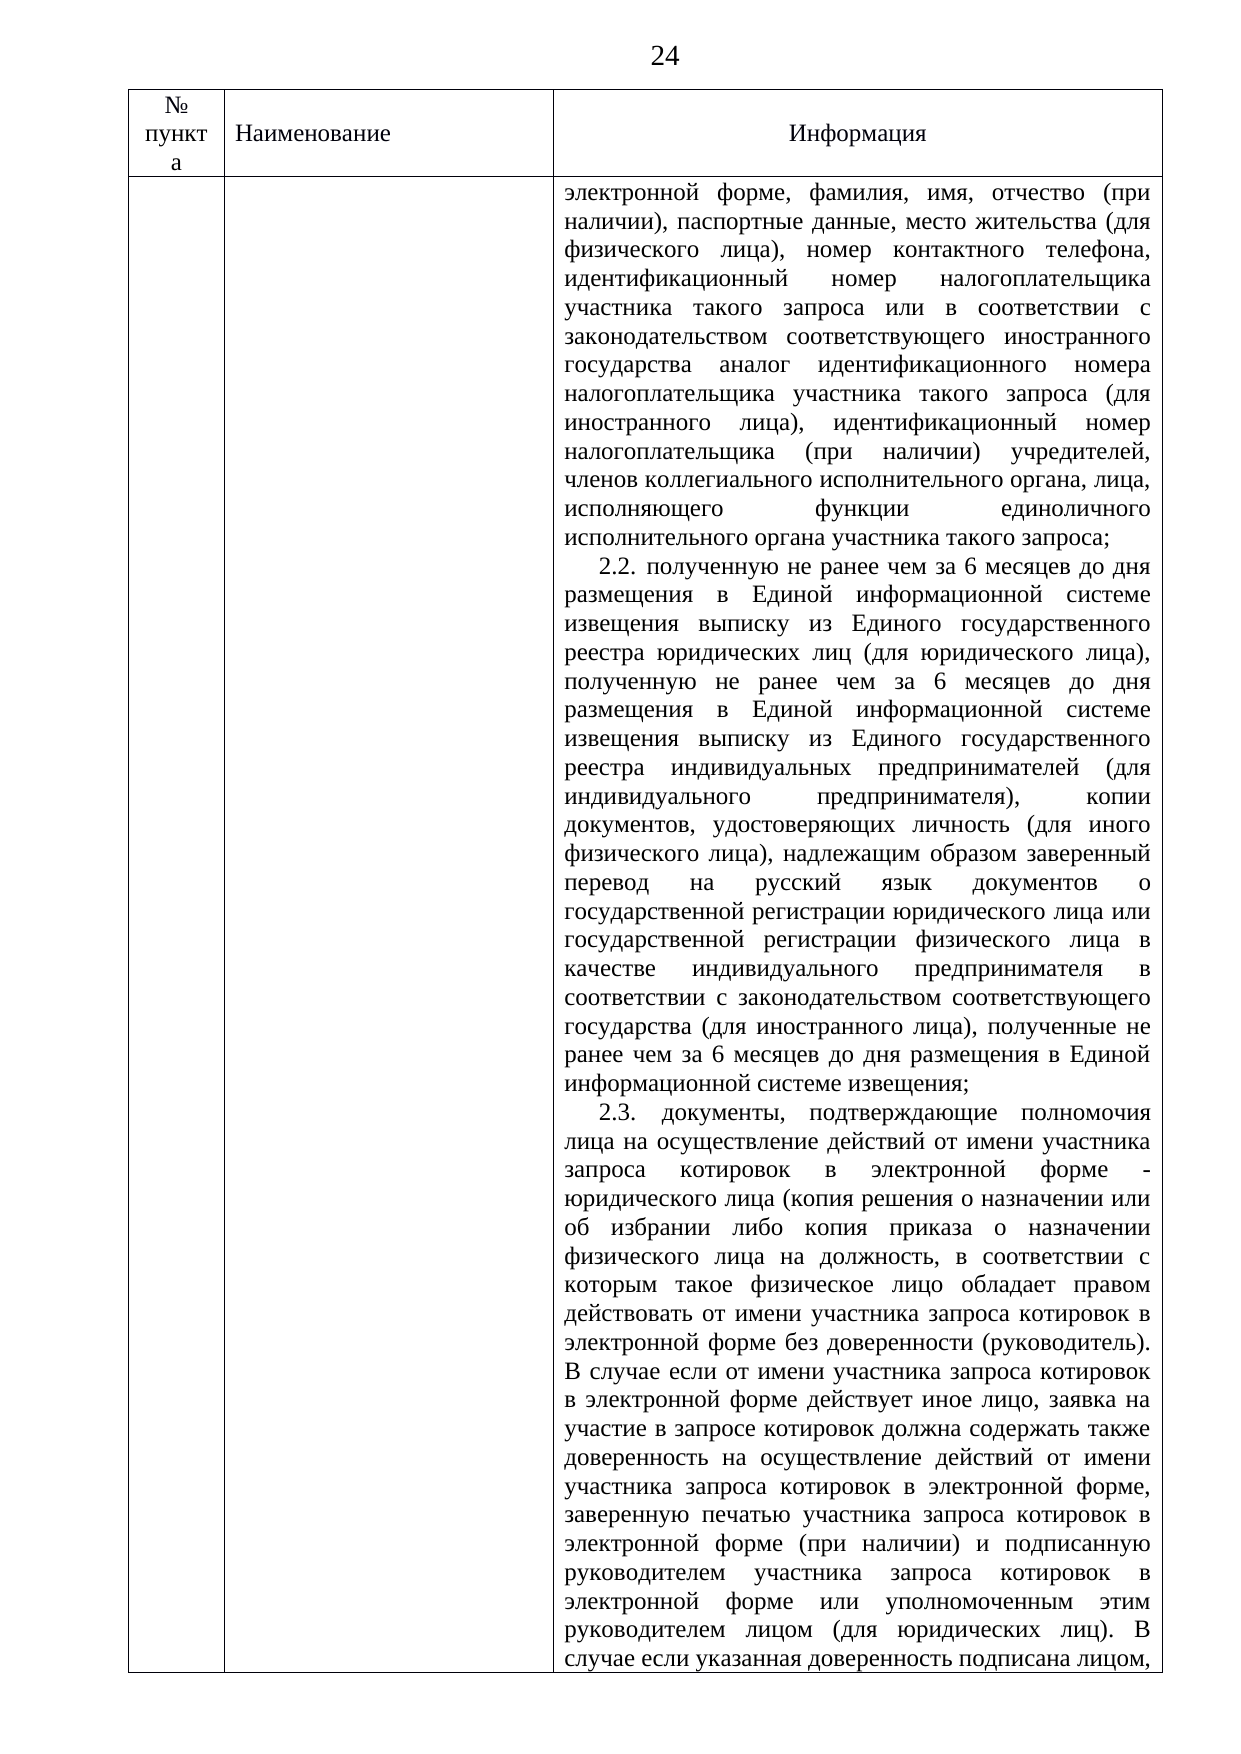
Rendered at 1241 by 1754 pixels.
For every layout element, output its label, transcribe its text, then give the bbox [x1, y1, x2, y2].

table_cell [554, 177, 1162, 1672]
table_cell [225, 177, 553, 1672]
table_header Информация [554, 90, 1162, 176]
table_header Наименование [225, 90, 553, 176]
table_header № пункта [129, 90, 224, 176]
table_cell [129, 177, 224, 1672]
